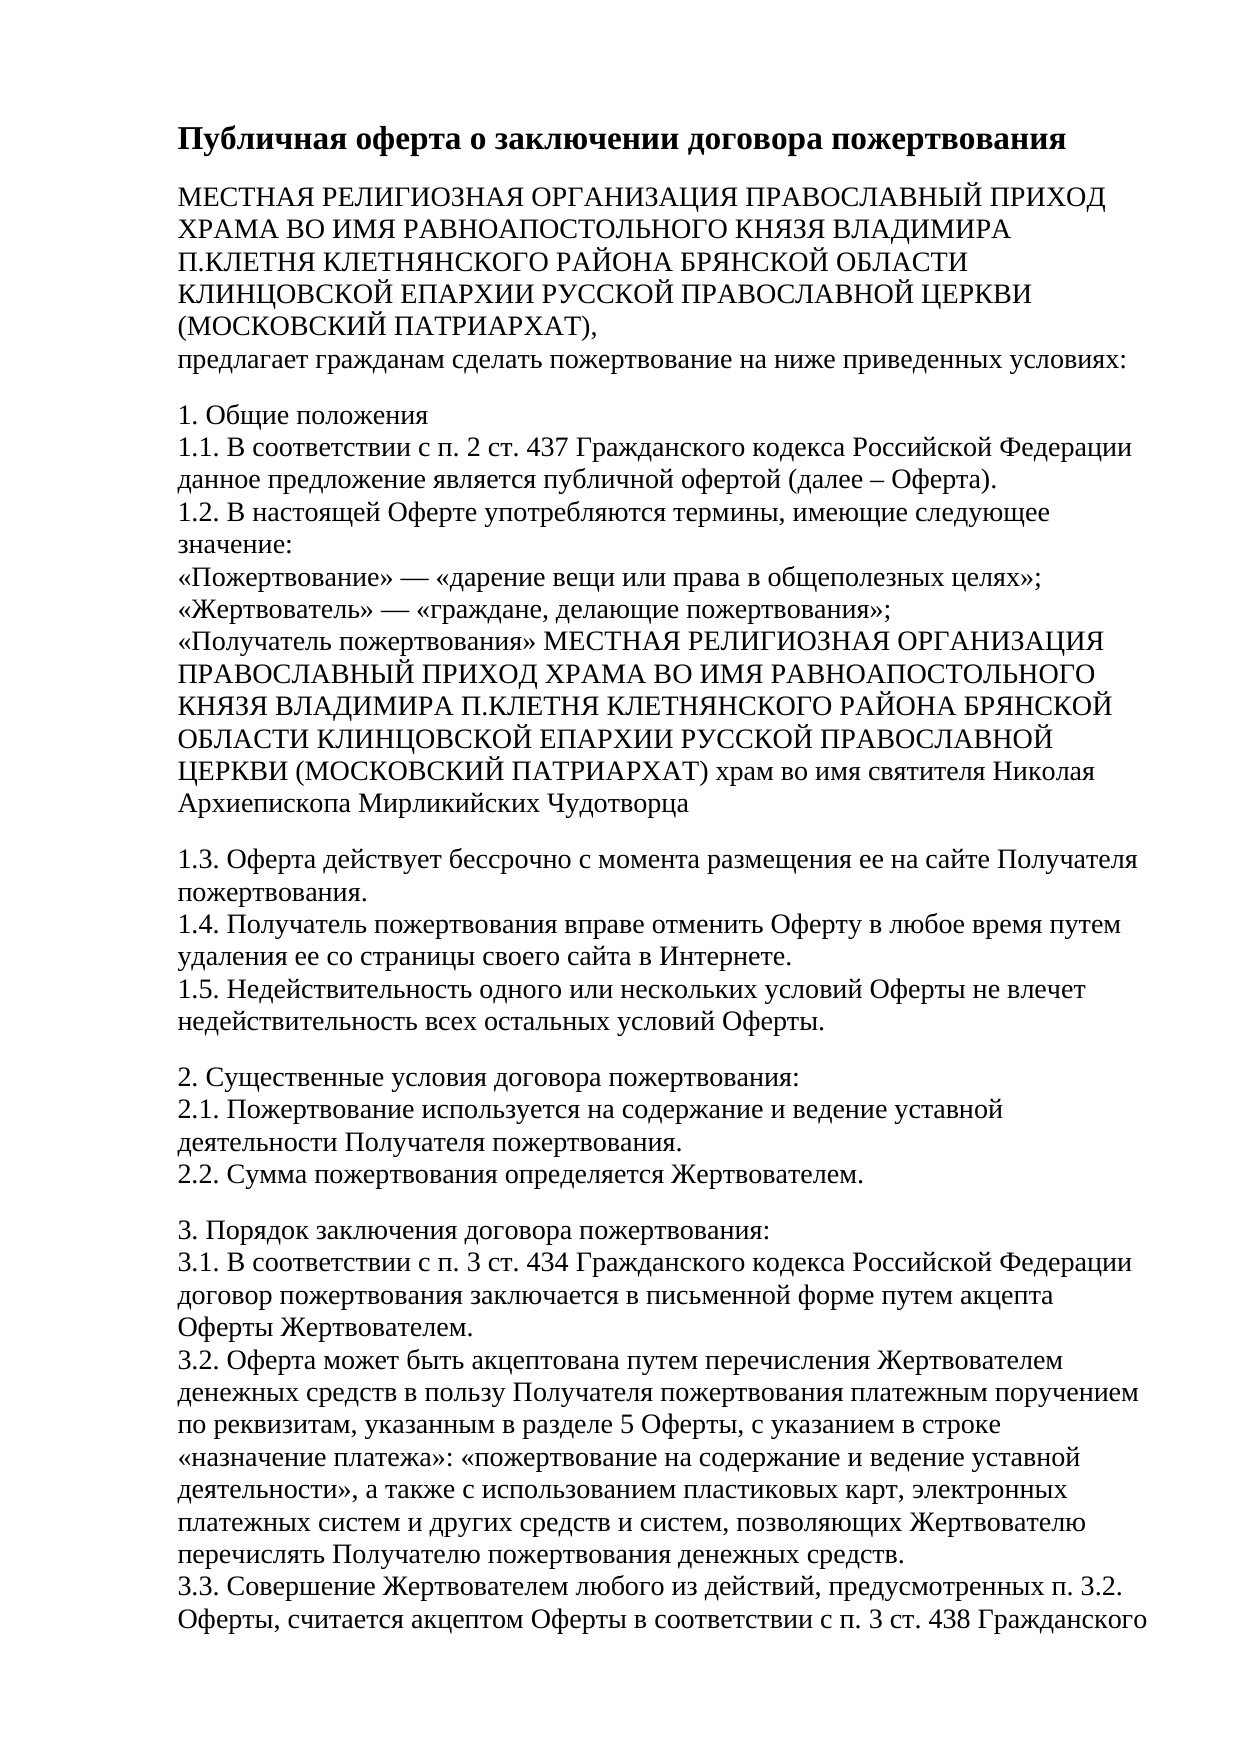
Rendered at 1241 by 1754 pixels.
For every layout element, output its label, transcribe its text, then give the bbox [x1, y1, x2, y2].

text 2. Существенные условия договора пожертвования: 2.1. Пожертвование используется на содержание и ведение уставной деятельности Получателя пожертвования. 2.2. Сумма пожертвования определяется Жертвователем. [177, 1060, 1152, 1190]
text МЕСТНАЯ РЕЛИГИОЗНАЯ ОРГАНИЗАЦИЯ ПРАВОСЛАВНЫЙ ПРИХОД ХРАМА ВО ИМЯ РАВНОАПОСТОЛЬНОГО КНЯЗЯ ВЛАДИМИРА П.КЛЕТНЯ КЛЕТНЯНСКОГО РАЙОНА БРЯНСКОЙ ОБЛАСТИ КЛИНЦОВСКОЙ ЕПАРХИИ РУССКОЙ ПРАВОСЛАВНОЙ ЦЕРКВИ (МОСКОВСКИЙ ПАТРИАРХАТ), предлагает гражданам сделать пожертвование на ниже приведенных условиях: [177, 180, 1152, 374]
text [177, 1213, 1152, 1634]
text Публичная оферта о заключении договора пожертвования [177, 118, 1152, 156]
text 1.3. Оферта действует бессрочно с момента размещения ее на сайте Получателя пожертвования. 1.4. Получатель пожертвования вправе отменить Оферту в любое время путем удаления ее со страницы своего сайта в Интернете. 1.5. Недействительность одного или нескольких условий Оферты не влечет недействительность всех остальных условий Оферты. [177, 842, 1152, 1037]
text 1. Общие положения 1.1. В соответствии с п. 2 ст. 437 Гражданского кодекса Российской Федерации данное предложение является публичной офертой (далее – Оферта). 1.2. В настоящей Оферте употребляются термины, имеющие следующее значение: «Пожертвование» — «дарение вещи или права в общеполезных целях»; «Жертвователь» — «граждане, делающие пожертвования»; «Получатель пожертвования» МЕСТНАЯ РЕЛИГИОЗНАЯ ОРГАНИЗАЦИЯ ПРАВОСЛАВНЫЙ ПРИХОД ХРАМА ВО ИМЯ РАВНОАПОСТОЛЬНОГО КНЯЗЯ ВЛАДИМИРА П.КЛЕТНЯ КЛЕТНЯНСКОГО РАЙОНА БРЯНСКОЙ ОБЛАСТИ КЛИНЦОВСКОЙ ЕПАРХИИ РУССКОЙ ПРАВОСЛАВНОЙ ЦЕРКВИ (МОСКОВСКИЙ ПАТРИАРХАТ) храм во имя святителя Николая Архиепископа Мирликийских Чудотворца [177, 398, 1152, 819]
